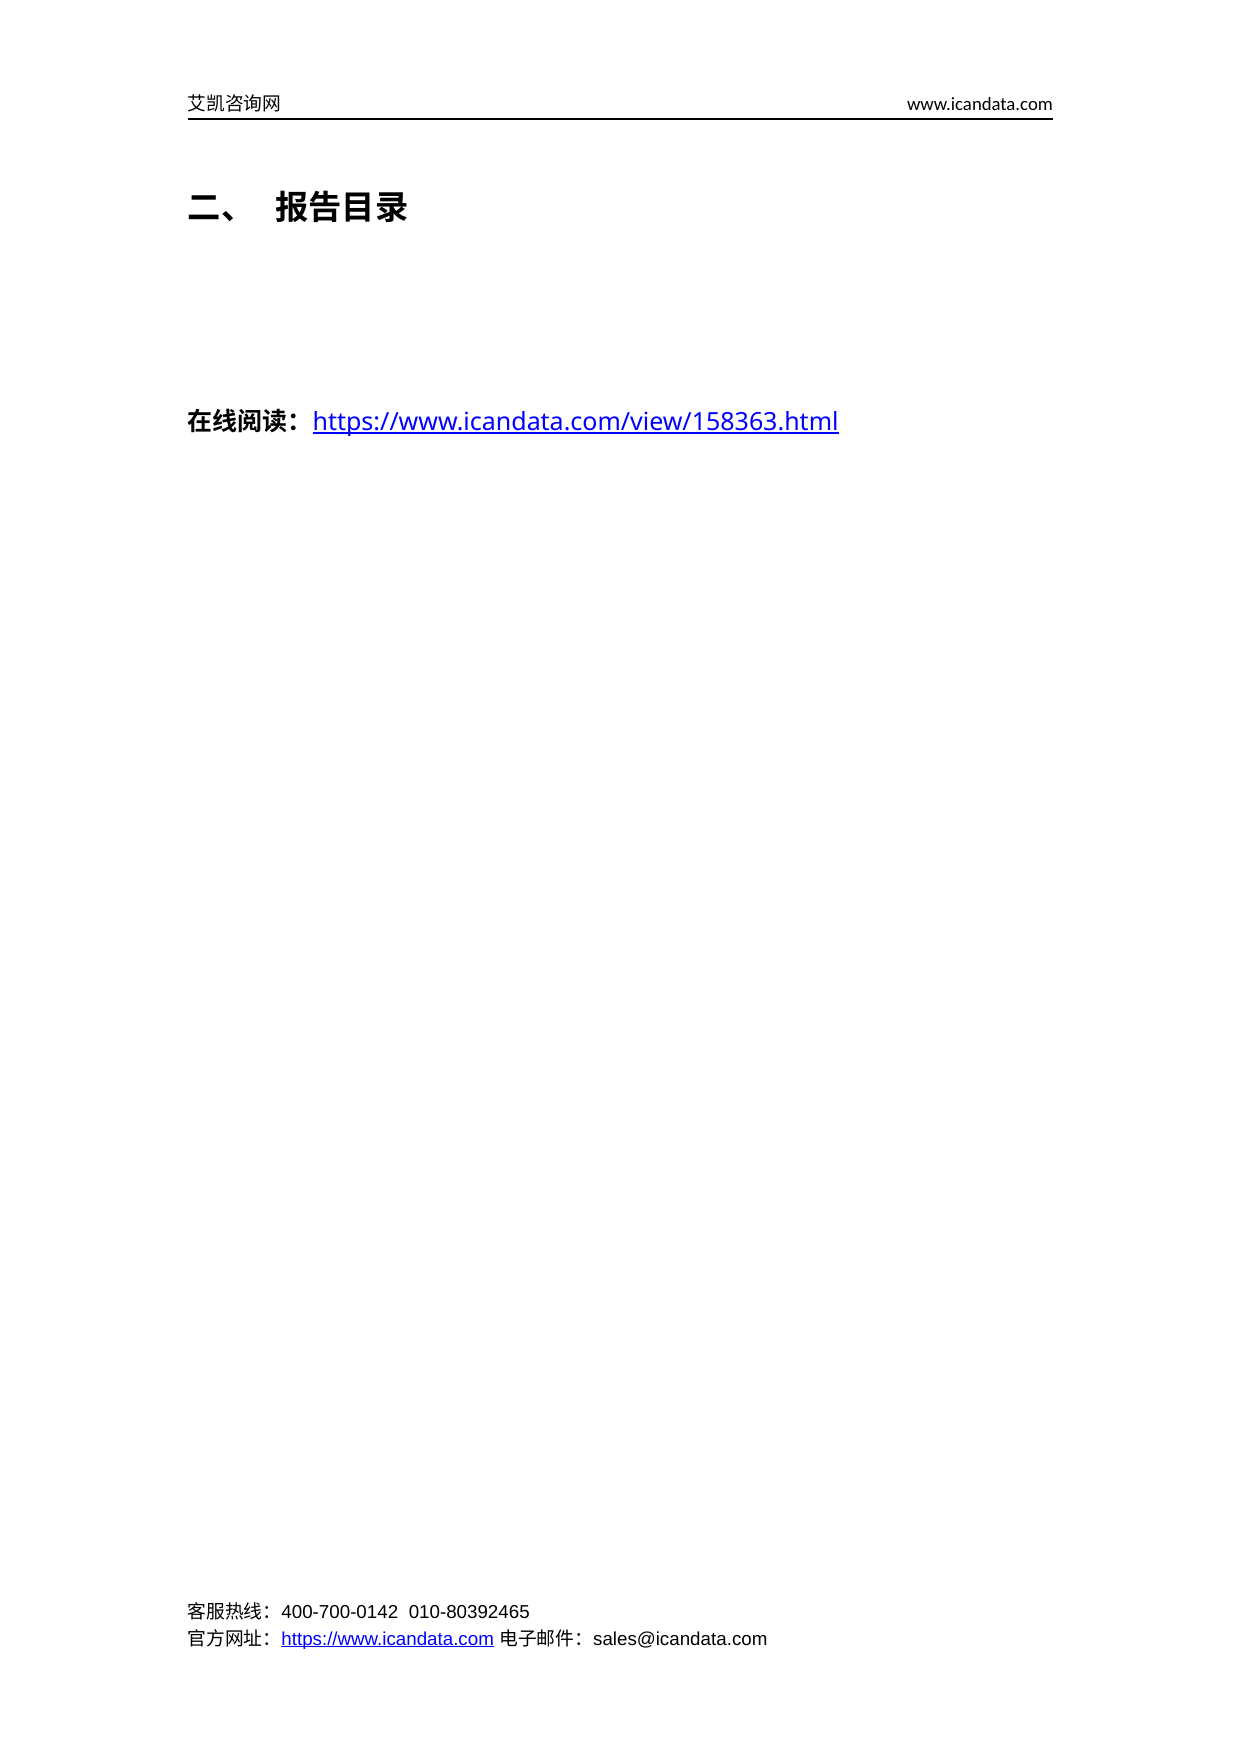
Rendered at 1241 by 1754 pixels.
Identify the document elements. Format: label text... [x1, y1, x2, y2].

text 在线阅读：https://www.icandata.com/view/158363.html [187, 387, 1053, 452]
subtitle 报告目录 [187, 172, 1053, 237]
